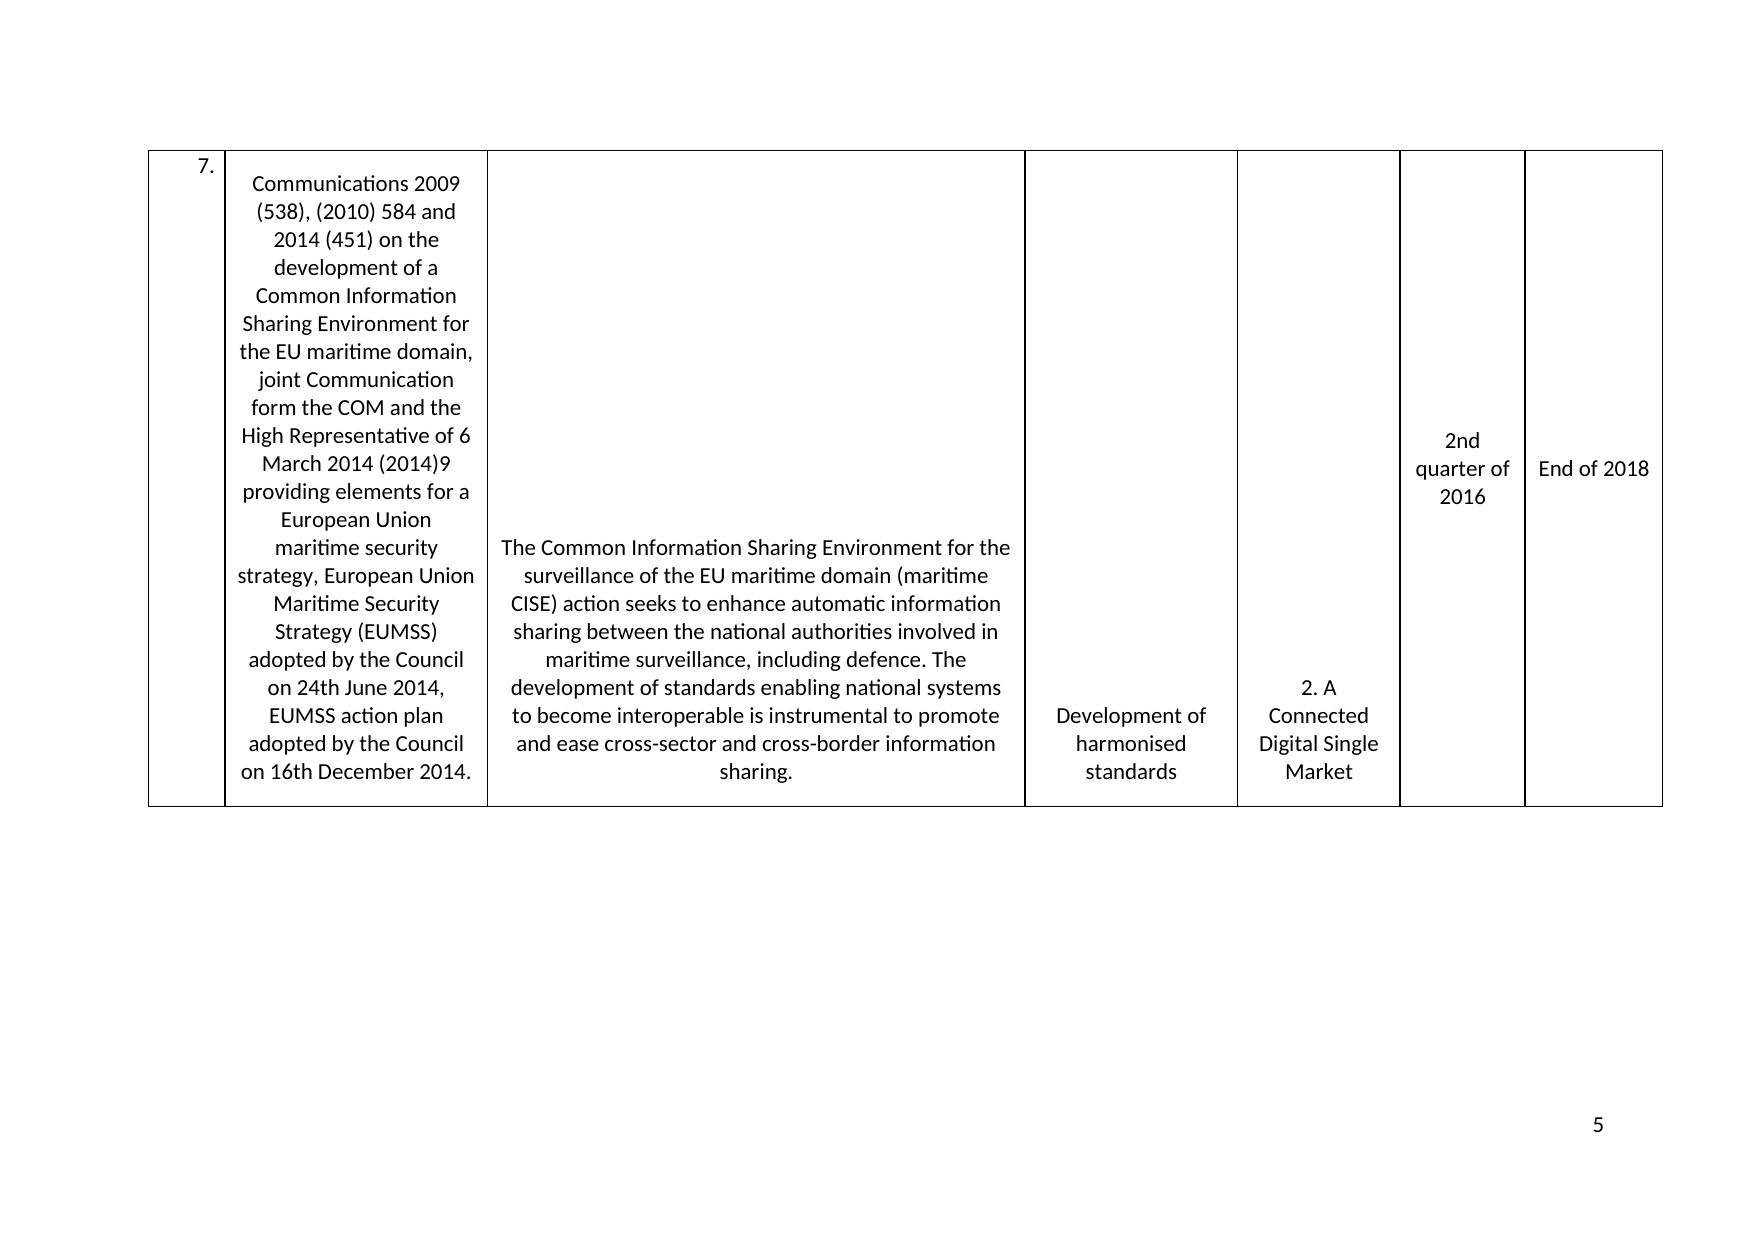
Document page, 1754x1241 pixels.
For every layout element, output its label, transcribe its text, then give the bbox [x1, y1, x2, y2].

table_cell Development of harmonised standards [1026, 151, 1237, 806]
table_cell End of 2018 [1526, 151, 1662, 806]
table_cell [149, 151, 224, 806]
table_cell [1238, 151, 1399, 806]
table_cell Communications 2009 (538), (2010) 584 and 2014 (451) on the development of a Common Information Sharing Environment for the EU maritime domain, joint Communication form the COM and the High Representative of 6 March 2014 (2014)9 providing elements for a European Union maritime security strategy, European Union Maritime Security Strategy (EUMSS) adopted by the Council on 24th June 2014, EUMSS action plan adopted by the Council on 16th December 2014. [226, 151, 487, 806]
table_cell 2nd quarter of 2016 [1401, 151, 1524, 806]
table_cell The Common Information Sharing Environment for the surveillance of the EU maritime domain (maritime CISE) action seeks to enhance automatic information sharing between the national authorities involved in maritime surveillance, including defence. The development of standards enabling national systems to become interoperable is instrumental to promote and ease cross-sector and cross-border information sharing. [488, 151, 1024, 806]
